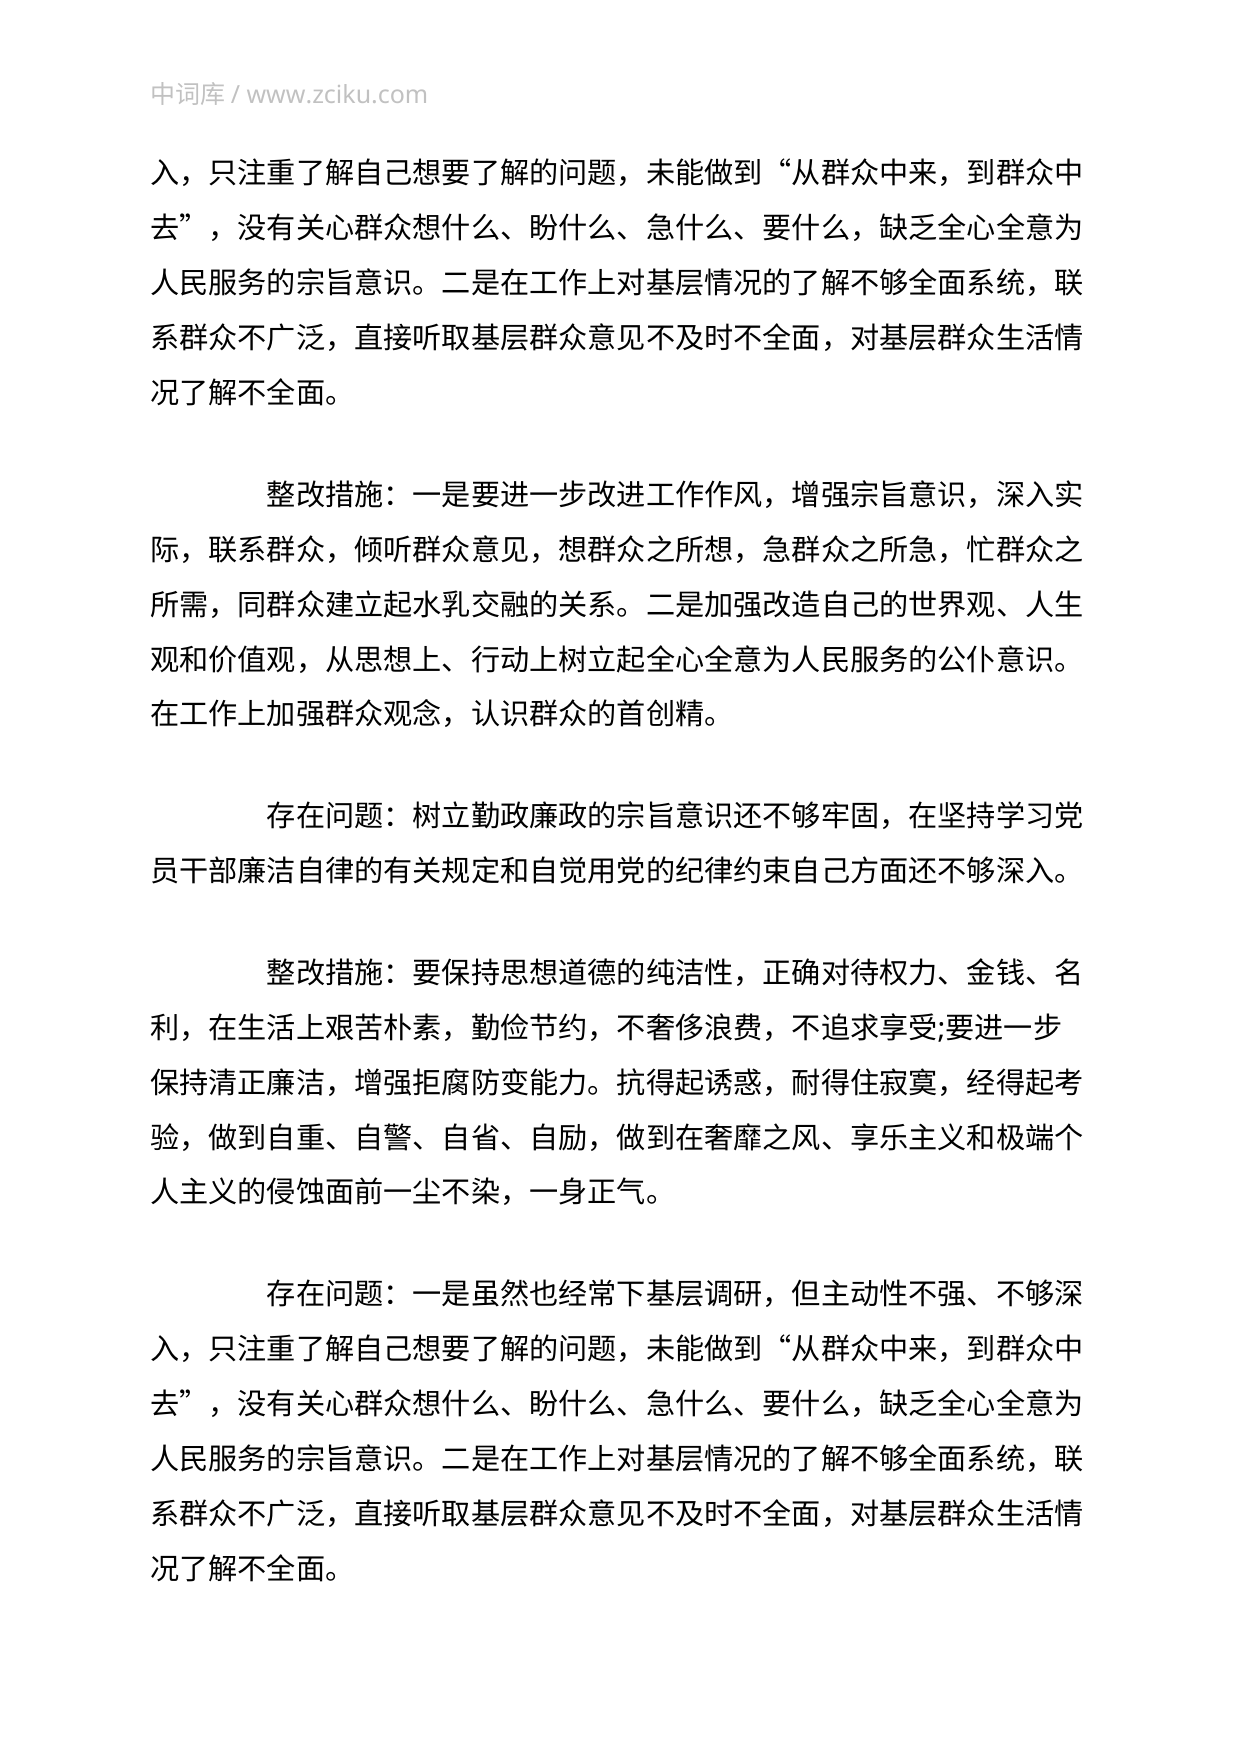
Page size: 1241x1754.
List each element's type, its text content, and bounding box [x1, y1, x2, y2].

text 整改措施：要保持思想道德的纯洁性，正确对待权力、金钱、名利，在生活上艰苦朴素，勤俭节约，不奢侈浪费，不追求享受;要进一步保持清正廉洁，增强拒腐防变能力。抗得起诱惑，耐得住寂寞，经得起考验，做到自重、自警、自省、自励，做到在奢靡之风、享乐主义和极端个人主义的侵蚀面前一尘不染，一身正气。 [150, 949, 1090, 1211]
text 存在问题：树立勤政廉政的宗旨意识还不够牢固，在坚持学习党员干部廉洁自律的有关规定和自觉用党的纪律约束自己方面还不够深入。 [150, 793, 1090, 890]
text 整改措施：一是要进一步改进工作作风，增强宗旨意识，深入实际，联系群众，倾听群众意见，想群众之所想，急群众之所急，忙群众之所需，同群众建立起水乳交融的关系。二是加强改造自己的世界观、人生观和价值观，从思想上、行动上树立起全心全意为人民服务的公仆意识。在工作上加强群众观念，认识群众的首创精。 [150, 471, 1090, 733]
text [150, 150, 1090, 412]
